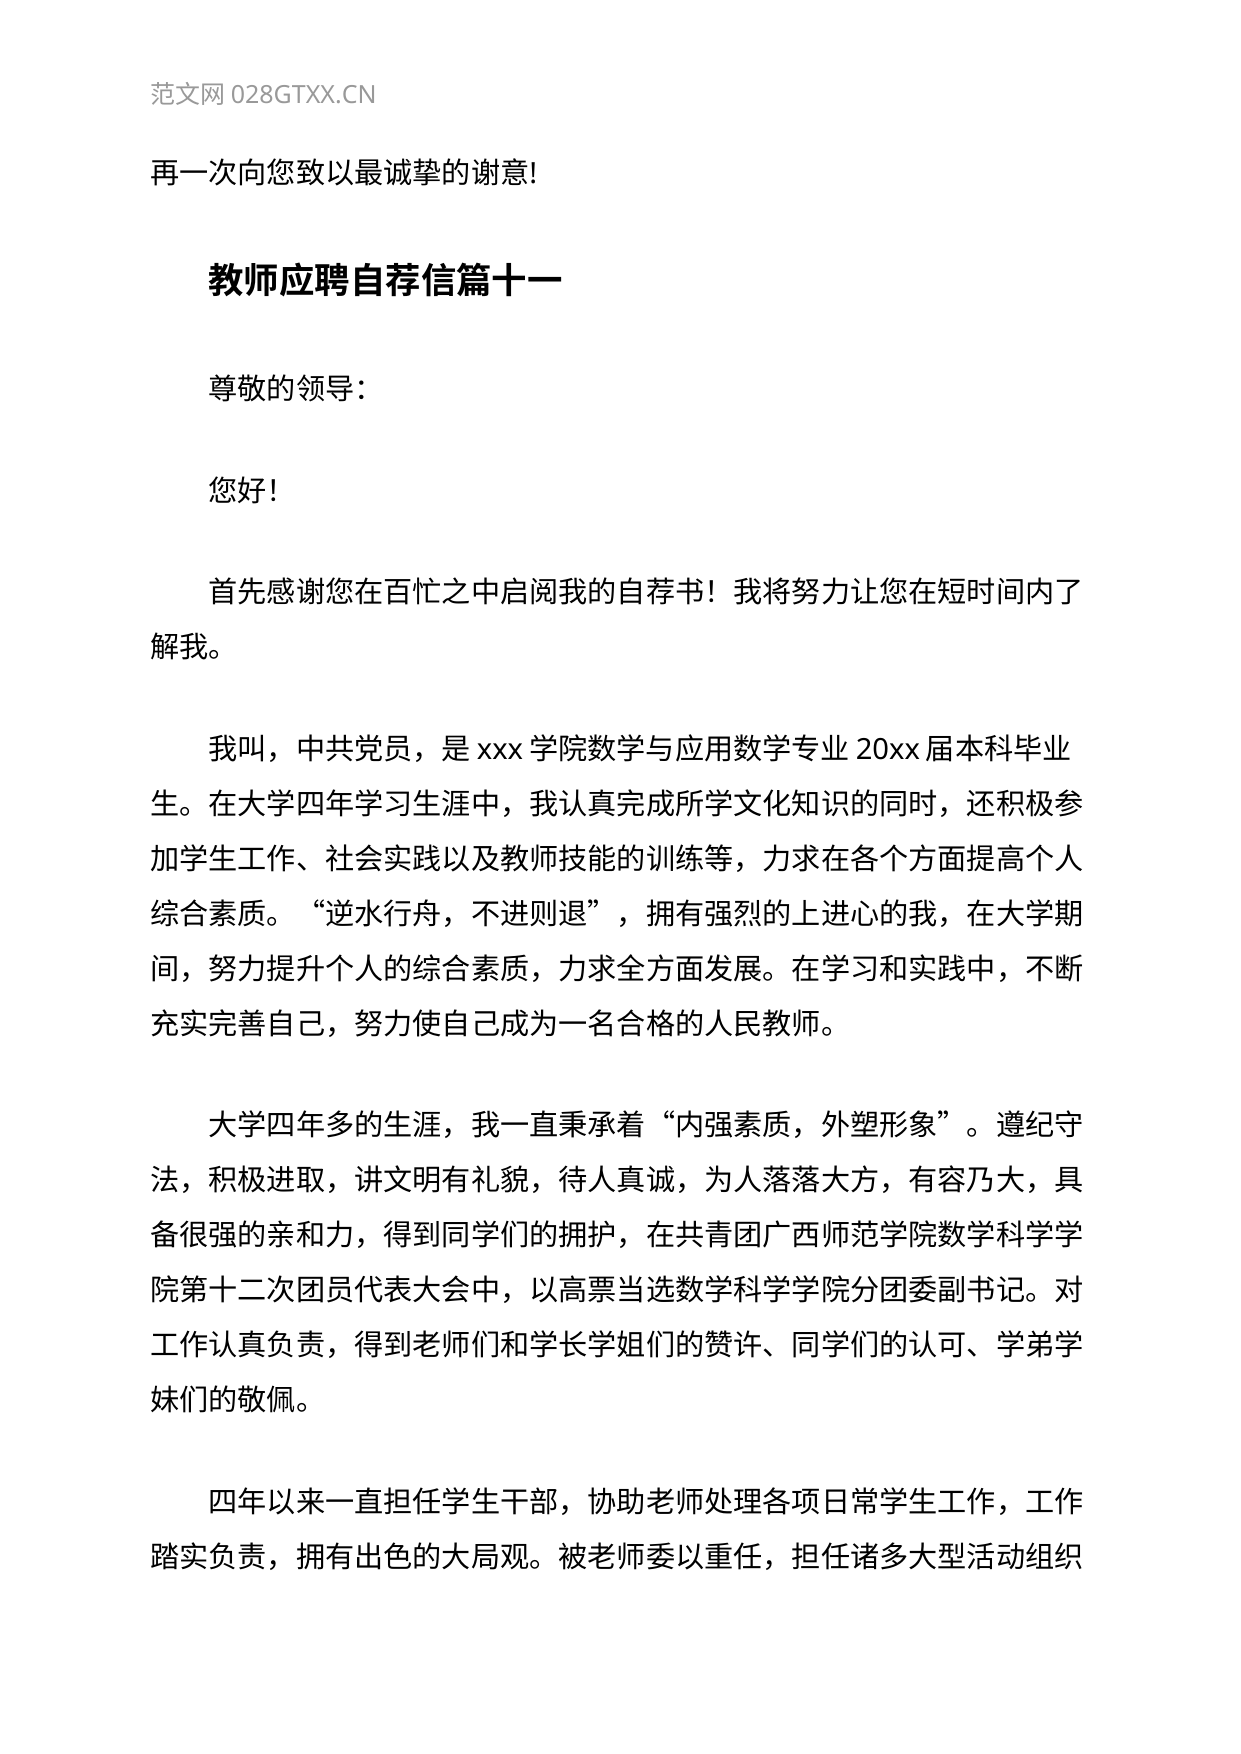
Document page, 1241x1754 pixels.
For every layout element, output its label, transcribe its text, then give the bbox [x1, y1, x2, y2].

text 大学四年多的生涯，我一直秉承着“内强素质，外塑形象”。遵纪守法，积极进取，讲文明有礼貌，待人真诚，为人落落大方，有容乃大，具备很强的亲和力，得到同学们的拥护，在共青团广西师范学院数学科学学院第十二次团员代表大会中，以高票当选数学科学学院分团委副书记。对工作认真负责，得到老师们和学长学姐们的赞许、同学们的认可、学弟学妹们的敬佩。 [150, 1102, 1090, 1419]
text 首先感谢您在百忙之中启阅我的自荐书！我将努力让您在短时间内了解我。 [150, 569, 1090, 666]
text 教师应聘自荐信篇十一 [150, 252, 1090, 303]
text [150, 1478, 1090, 1575]
text 尊敬的领导： [150, 365, 1090, 408]
text 您好！ [150, 467, 1090, 509]
text 我叫，中共党员，是xxx学院数学与应用数学专业20xx届本科毕业生。在大学四年学习生涯中，我认真完成所学文化知识的同时，还积极参加学生工作、社会实践以及教师技能的训练等，力求在各个方面提高个人综合素质。“逆水行舟，不进则退”，拥有强烈的上进心的我，在大学期间，努力提升个人的综合素质，力求全方面发展。在学习和实践中，不断充实完善自己，努力使自己成为一名合格的人民教师。 [150, 726, 1090, 1042]
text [150, 150, 1090, 192]
